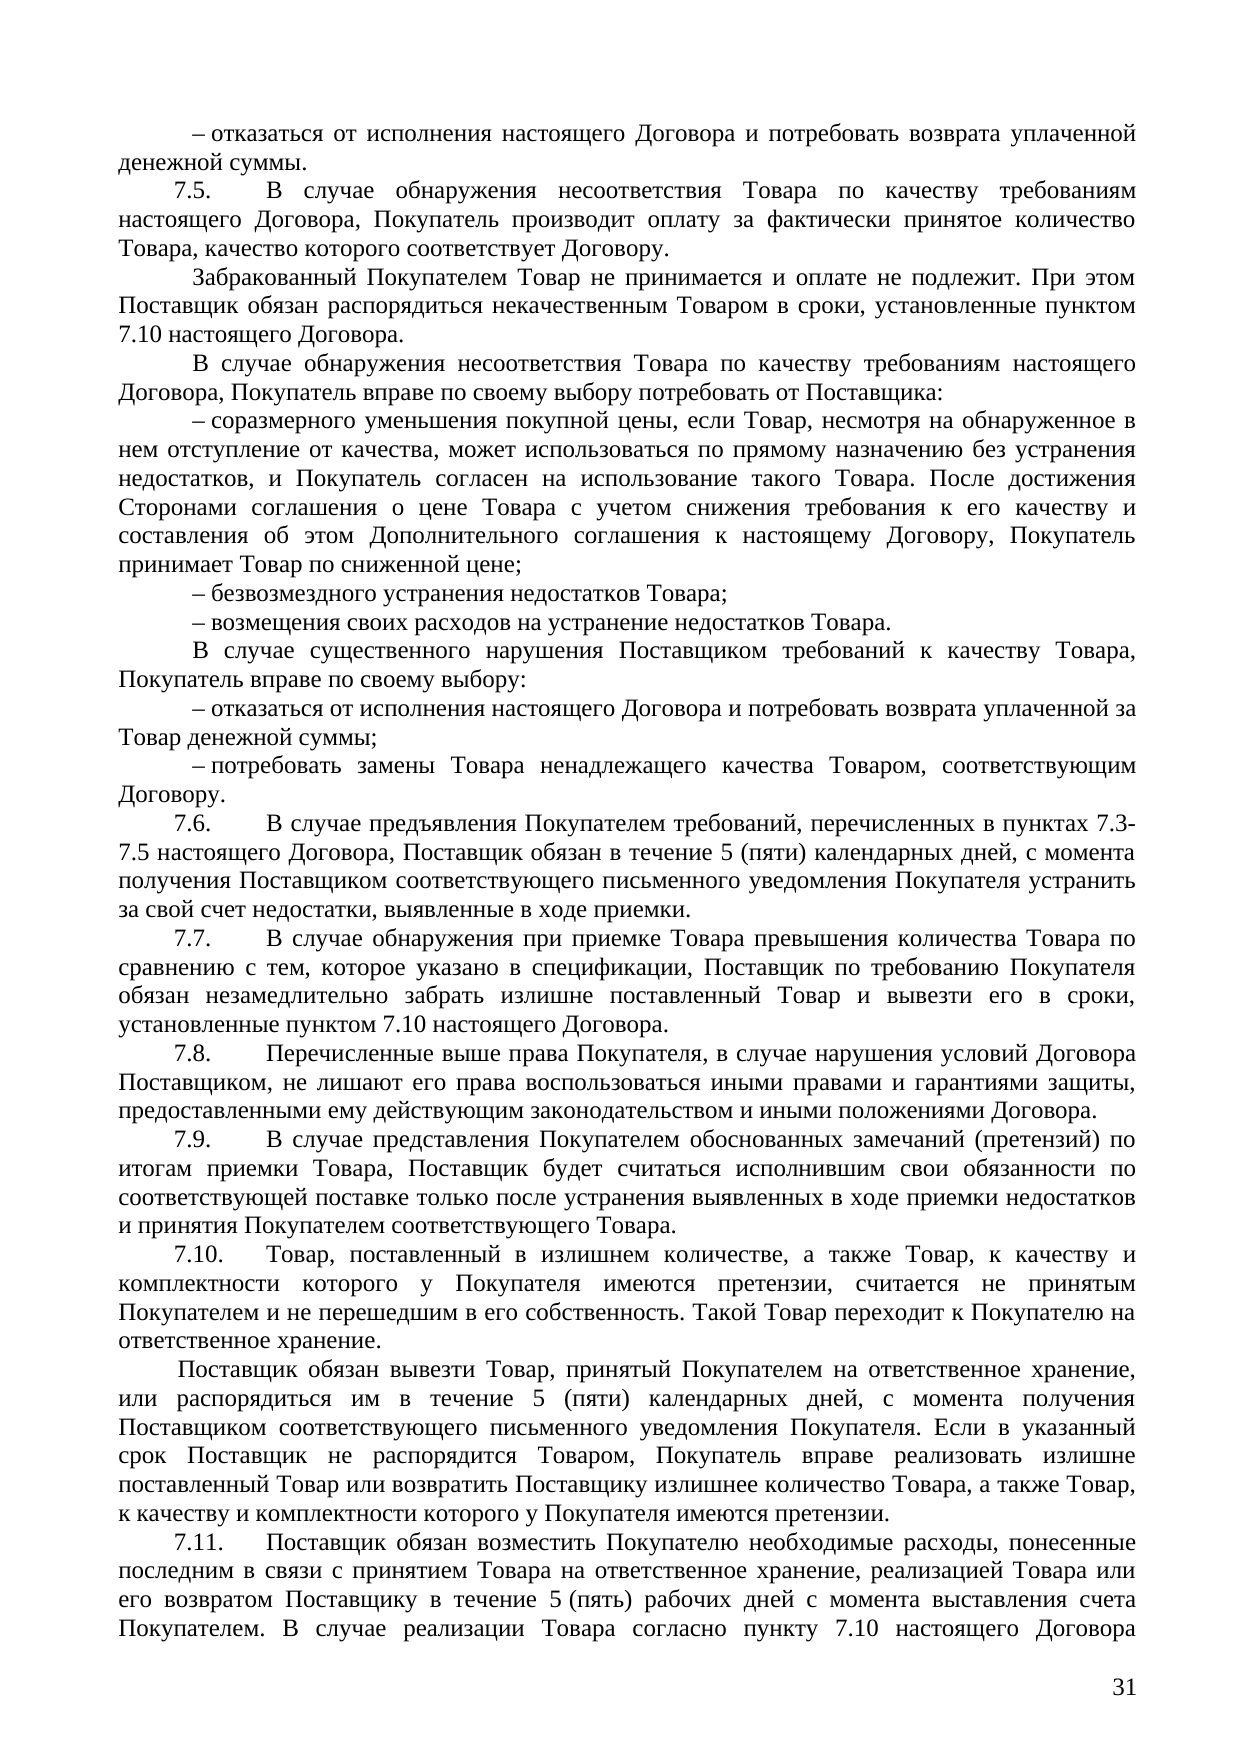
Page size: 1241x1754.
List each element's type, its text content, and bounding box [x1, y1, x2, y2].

text – безвозмездного устранения недостатков Товара; [118, 578, 1137, 607]
list Товар, поставленный в излишнем количестве, а также Товар, к качеству и комплектности которого у Покупателя имеются претензии, считается не принятым Покупателем и не перешедшим в его собственность. Такой Товар переходит к Покупателю на ответственное хранение. [118, 1239, 1137, 1354]
list В случае обнаружения несоответствия Товара по качеству требованиям настоящего Договора, Покупатель производит оплату за фактически принятое количество Товара, качество которого соответствует Договору. [118, 176, 1137, 262]
list Перечисленные выше права Покупателя, в случае нарушения условий Договора Поставщиком, не лишают его права воспользоваться иными правами и гарантиями защиты, предоставленными ему действующим законодательством и иными положениями Договора. [118, 1038, 1137, 1124]
list В случае представления Покупателем обоснованных замечаний (претензий) по итогам приемки Товара, Поставщик будет считаться исполнившим свои обязанности по соответствующей поставке только после устранения выявленных в ходе приемки недостатков и принятия Покупателем соответствующего Товара. [118, 1124, 1137, 1239]
list В случае предъявления Покупателем требований, перечисленных в пунктах 7.3-7.5 настоящего Договора, Поставщик обязан в течение 5 (пяти) календарных дней, с момента получения Поставщиком соответствующего письменного уведомления Покупателя устранить за свой счет недостатки, выявленные в ходе приемки. [118, 808, 1137, 923]
text – отказаться от исполнения настоящего Договора и потребовать возврата уплаченной за Товар денежной суммы; [118, 693, 1137, 751]
text Забракованный Покупателем Товар не принимается и оплате не подлежит. При этом Поставщик обязан распорядиться некачественным Товаром в сроки, установленные пунктом 7.10 настоящего Договора. [118, 262, 1137, 348]
text – соразмерного уменьшения покупной цены, если Товар, несмотря на обнаруженное в нем отступление от качества, может использоваться по прямому назначению без устранения недостатков, и Покупатель согласен на использование такого Товара. После достижения Сторонами соглашения о цене Товара с учетом снижения требования к его качеству и составления об этом Дополнительного соглашения к настоящему Договору, Покупатель принимает Товар по сниженной цене; [118, 406, 1137, 578]
text – потребовать замены Товара ненадлежащего качества Товаром, соответствующим Договору. [118, 751, 1137, 808]
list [118, 1527, 1137, 1642]
text В случае обнаружения несоответствия Товара по качеству требованиям настоящего Договора, Покупатель вправе по своему выбору потребовать от Поставщика: [118, 348, 1137, 406]
list В случае обнаружения при приемке Товара превышения количества Товара по сравнению с тем, которое указано в спецификации, Поставщик по требованию Покупателя обязан незамедлительно забрать излишне поставленный Товар и вывезти его в сроки, установленные пунктом 7.10 настоящего Договора. [118, 923, 1137, 1038]
text – возмещения своих расходов на устранение недостатков Товара. [118, 607, 1137, 636]
text – отказаться от исполнения настоящего Договора и потребовать возврата уплаченной денежной суммы. [118, 118, 1137, 176]
text В случае существенного нарушения Поставщиком требований к качеству Товара, Покупатель вправе по своему выбору: [118, 636, 1137, 693]
text Поставщик обязан вывезти Товар, принятый Покупателем на ответственное хранение, или распорядиться им в течение 5 (пяти) календарных дней, с момента получения Поставщиком соответствующего письменного уведомления Покупателя. Если в указанный срок Поставщик не распорядится Товаром, Покупатель вправе реализовать излишне поставленный Товар или возвратить Поставщику излишнее количество Товара, а также Товар, к качеству и комплектности которого у Покупателя имеются претензии. [118, 1354, 1137, 1527]
